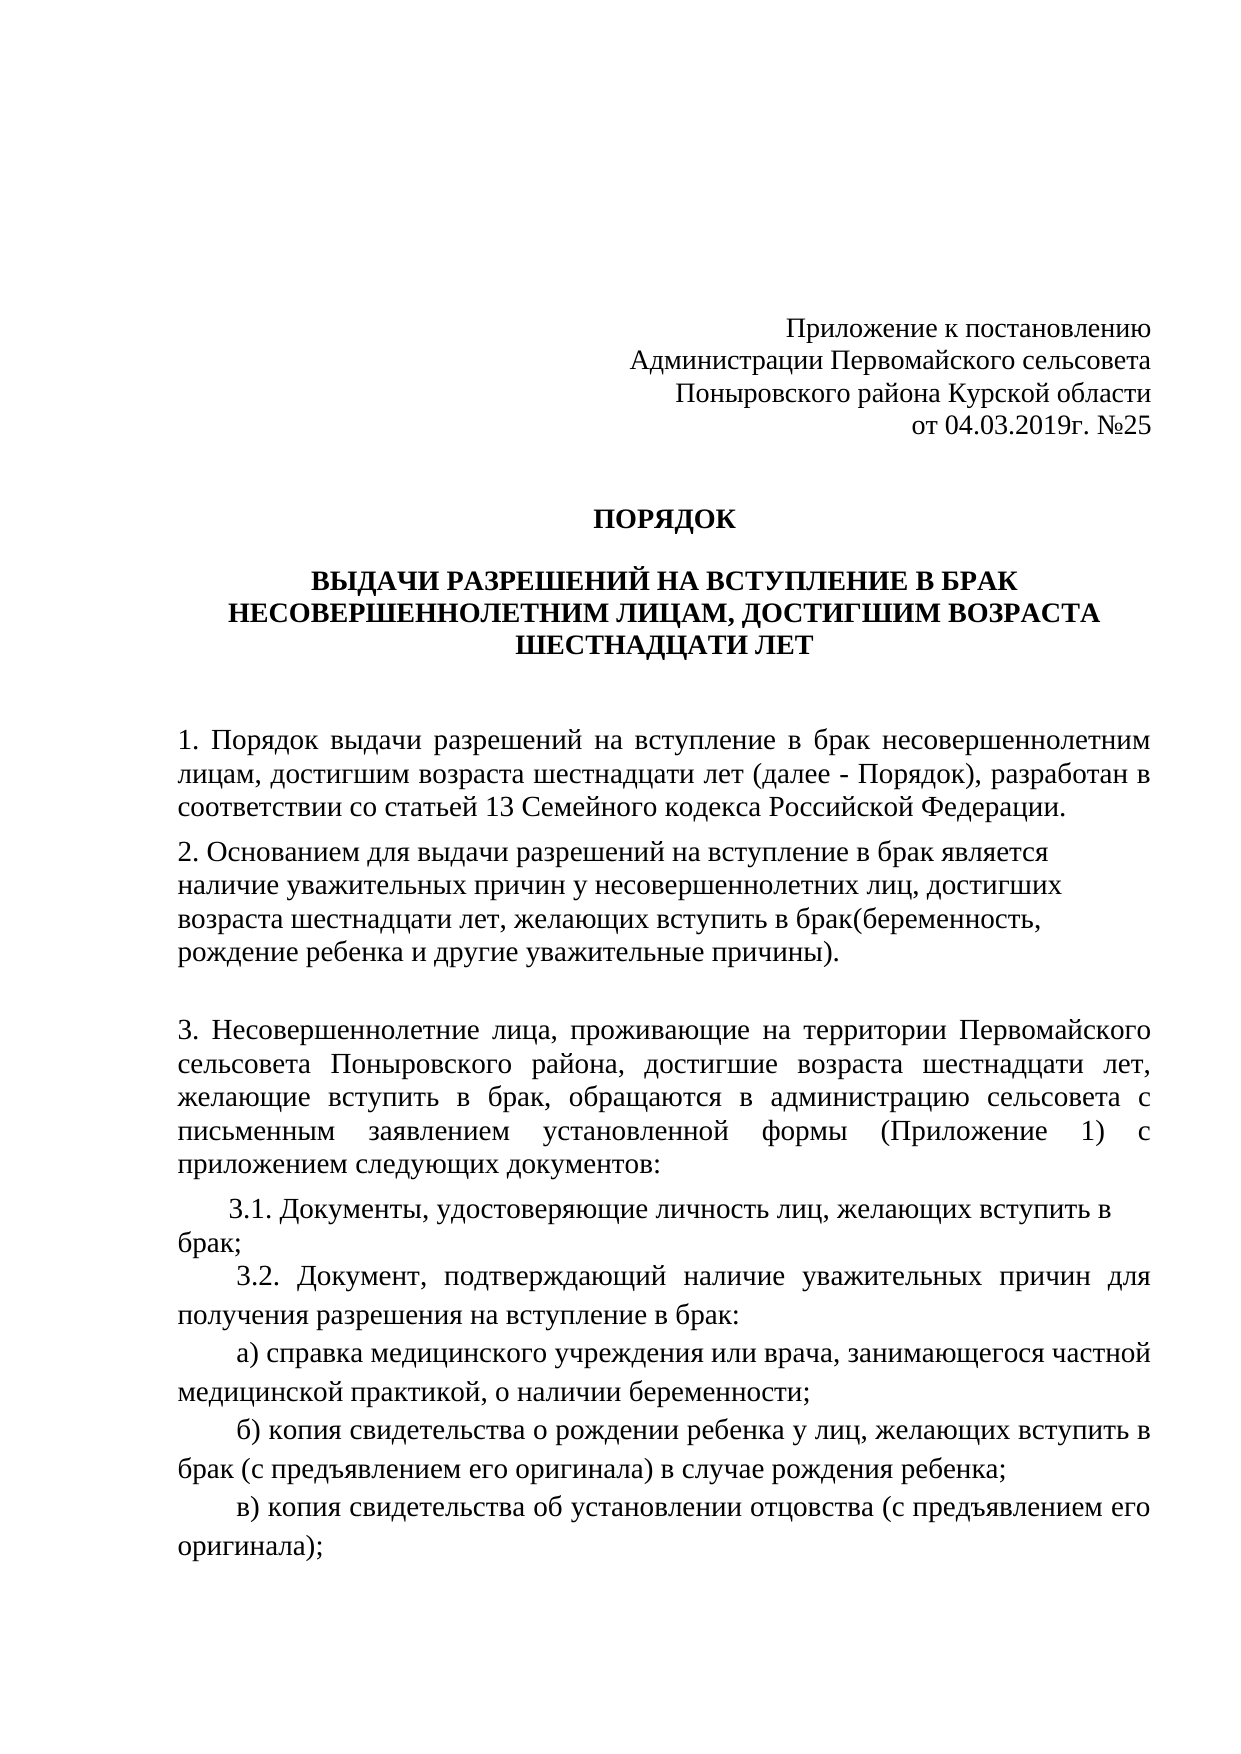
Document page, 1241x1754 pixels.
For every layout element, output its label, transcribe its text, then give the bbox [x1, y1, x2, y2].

text Администрации Первомайского сельсовета [177, 343, 1152, 376]
text Приложение к постановлению [177, 311, 1152, 343]
text ПОРЯДОК [177, 502, 1152, 534]
text в) копия свидетельства об установлении отцовства (с предъявлением его оригинала); [177, 1489, 1152, 1562]
text от 04.03.2019г. №25 [177, 408, 1152, 440]
text ВЫДАЧИ РАЗРЕШЕНИЙ НА ВСТУПЛЕНИЕ В БРАК НЕСОВЕРШЕННОЛЕТНИМ ЛИЦАМ, ДОСТИГШИМ ВОЗРАСТА ШЕСТНАДЦАТИ ЛЕТ [177, 563, 1152, 661]
text 1. Порядок выдачи разрешений на вступление в брак несовершеннолетним лицам, достигшим возраста шестнадцати лет (далее - Порядок), разработан в соответствии со статьей 13 Семейного кодекса Российской Федерации. [177, 722, 1152, 823]
text 2. Основанием для выдачи разрешений на вступление в брак является наличие уважительных причин у несовершеннолетних лиц, достигших возраста шестнадцати лет, желающих вступить в брак(беременность, рождение ребенка и другие уважительные причины). [177, 834, 1152, 968]
text 3.1. Документы, удостоверяющие личность лиц, желающих вступить в брак; [177, 1191, 1152, 1258]
text 3. Несовершеннолетние лица, проживающие на территории Первомайского сельсовета Поныровского района, достигшие возраста шестнадцати лет, желающие вступить в брак, обращаются в администрацию сельсовета с письменным заявлением установленной формы (Приложение 1) с приложением следующих документов: [177, 1012, 1152, 1180]
text 3.2. Документ, подтверждающий наличие уважительных причин для получения разрешения на вступление в брак: [177, 1258, 1152, 1330]
text Поныровского района Курской области [177, 376, 1152, 408]
text б) копия свидетельства о рождении ребенка у лиц, желающих вступить в брак (с предъявлением его оригинала) в случае рождения ребенка; [177, 1412, 1152, 1484]
text а) справка медицинского учреждения или врача, занимающегося частной медицинской практикой, о наличии беременности; [177, 1335, 1152, 1407]
